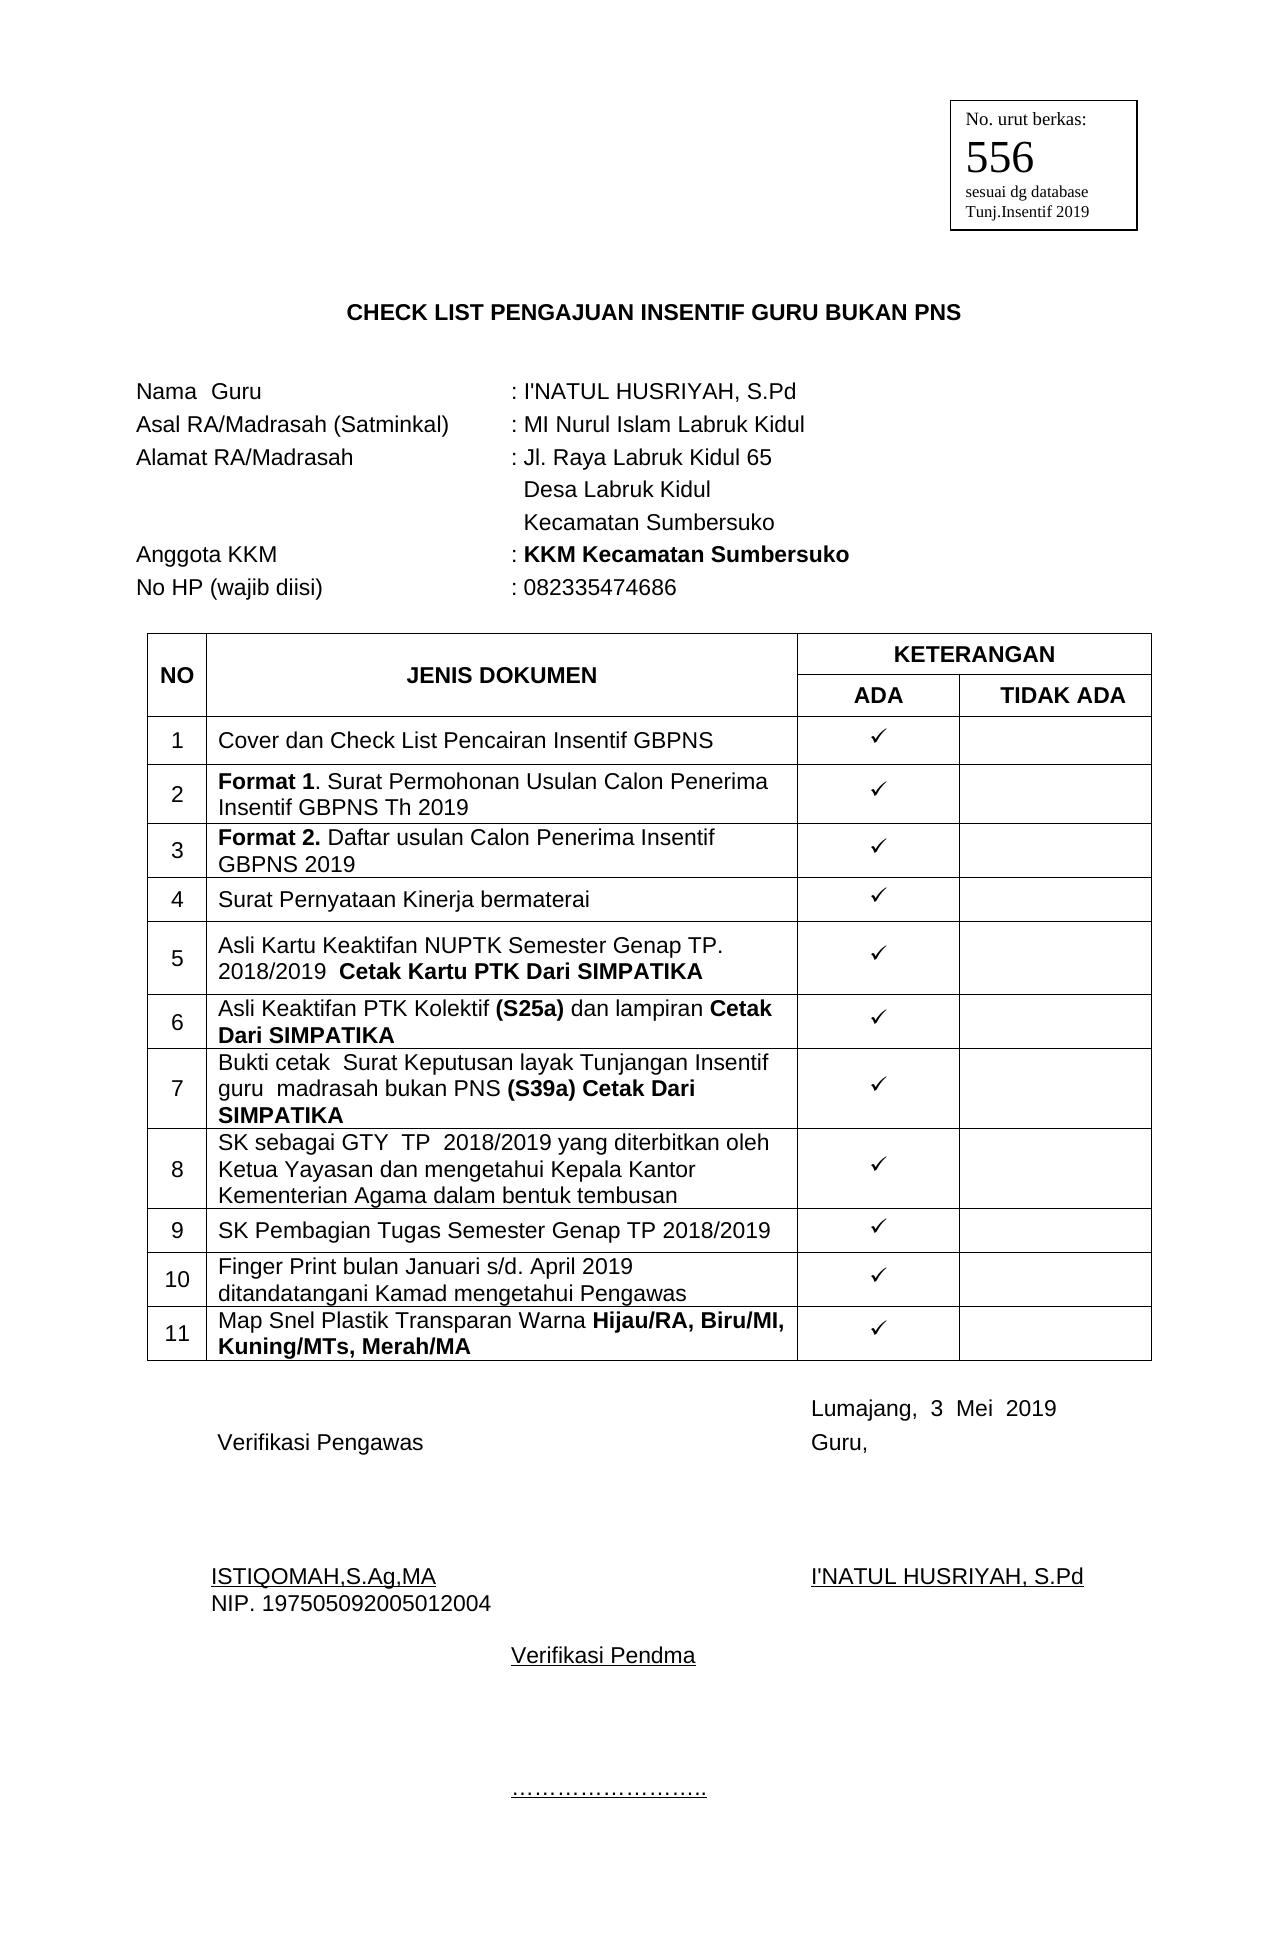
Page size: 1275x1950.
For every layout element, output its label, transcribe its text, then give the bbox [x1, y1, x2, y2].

text Desa Labruk Kidul [136, 476, 1172, 502]
text CHECK LIST PENGAJUAN INSENTIF GURU BUKAN PNS [136, 299, 1172, 326]
table_cell Surat Pernyataan Kinerja bermaterai [207, 878, 797, 921]
table_cell [798, 824, 959, 877]
table_cell Format 2. Daftar usulan Calon Penerima Insentif GBPNS 2019 [207, 824, 797, 877]
table_cell Asli Kartu Keaktifan NUPTK Semester Genap TP. 2018/2019 Cetak Kartu PTK Dari SIMPATIKA [207, 922, 797, 994]
table_cell [798, 995, 959, 1048]
table_cell 9 [148, 1209, 206, 1252]
table_cell [798, 1129, 959, 1208]
table_cell 8 [148, 1129, 206, 1208]
table_cell [798, 878, 959, 921]
table_cell [960, 922, 1151, 994]
table_header KETERANGAN [798, 634, 1151, 673]
text Kecamatan Sumbersuko [136, 509, 1172, 535]
table_cell Asli Keaktifan PTK Kolektif (S25a) dan lampiran Cetak Dari SIMPATIKA [207, 995, 797, 1048]
text Asal RA/Madrasah (Satminkal) : MI Nurul Islam Labruk Kidul [136, 411, 1172, 437]
text Nama Guru : I'NATUL HUSRIYAH, S.Pd [136, 378, 1172, 405]
table_cell [798, 765, 959, 823]
table_cell 1 [148, 717, 206, 764]
table_cell Finger Print bulan Januari s/d. April 2019 ditandatangani Kamad mengetahui Pengawas [207, 1253, 797, 1306]
table_cell Cover dan Check List Pencairan Insentif GBPNS [207, 717, 797, 764]
table_cell 3 [148, 824, 206, 877]
table_cell Format 1. Surat Permohonan Usulan Calon Penerima Insentif GBPNS Th 2019 [207, 765, 797, 823]
table_cell [960, 1253, 1151, 1306]
table_cell 7 [148, 1049, 206, 1128]
table_cell [960, 717, 1151, 764]
table_cell [798, 1253, 959, 1306]
table_cell [798, 1209, 959, 1252]
table_cell [960, 1307, 1151, 1360]
text NIP. 197505092005012004 [136, 1589, 1172, 1616]
table_cell [798, 1049, 959, 1128]
table_cell 10 [148, 1253, 206, 1306]
table_cell [798, 1307, 959, 1360]
table_cell [960, 1209, 1151, 1252]
table_cell [798, 922, 959, 994]
table_cell 4 [148, 878, 206, 921]
table_cell 2 [148, 765, 206, 823]
table_cell Map Snel Plastik Transparan Warna Hijau/RA, Biru/MI, Kuning/MTs, Merah/MA [207, 1307, 797, 1360]
table_cell 5 [148, 922, 206, 994]
table_header JENIS DOKUMEN [207, 634, 797, 716]
text Anggota KKM : KKM Kecamatan Sumbersuko [136, 541, 1172, 568]
table_cell SK Pembagian Tugas Semester Genap TP 2018/2019 [207, 1209, 797, 1252]
table_cell Bukti cetak Surat Keputusan layak Tunjangan Insentif guru madrasah bukan PNS (S39a) Cetak Dari SIMPATIKA [207, 1049, 797, 1128]
table_header NO [148, 634, 206, 716]
text No HP (wajib diisi) : 082335474686 [136, 574, 1172, 600]
table_cell ADA [798, 675, 959, 716]
table_cell [960, 1049, 1151, 1128]
table_cell 11 [148, 1307, 206, 1360]
table_cell SK sebagai GTY TP 2018/2019 yang diterbitkan oleh Ketua Yayasan dan mengetahui Kepala Kantor Kementerian Agama dalam bentuk tembusan [207, 1129, 797, 1208]
table_cell 6 [148, 995, 206, 1048]
table_cell [960, 878, 1151, 921]
text Alamat RA/Madrasah : Jl. Raya Labruk Kidul 65 [136, 443, 1172, 470]
text Verifikasi Pendma [436, 1642, 1172, 1669]
table_cell [960, 824, 1151, 877]
text Verifikasi Pengawas Guru, [136, 1429, 1172, 1455]
table_cell [960, 995, 1151, 1048]
text ISTIQOMAH,S.Ag,MA I'NATUL HUSRIYAH, S.Pd [136, 1563, 1172, 1589]
table_cell [960, 765, 1151, 823]
table_cell [798, 717, 959, 764]
text Lumajang, 3 Mei 2019 [736, 1395, 1172, 1421]
table_cell TIDAK ADA [960, 675, 1151, 716]
table_cell [960, 1129, 1151, 1208]
text …………………….. [436, 1774, 1172, 1800]
